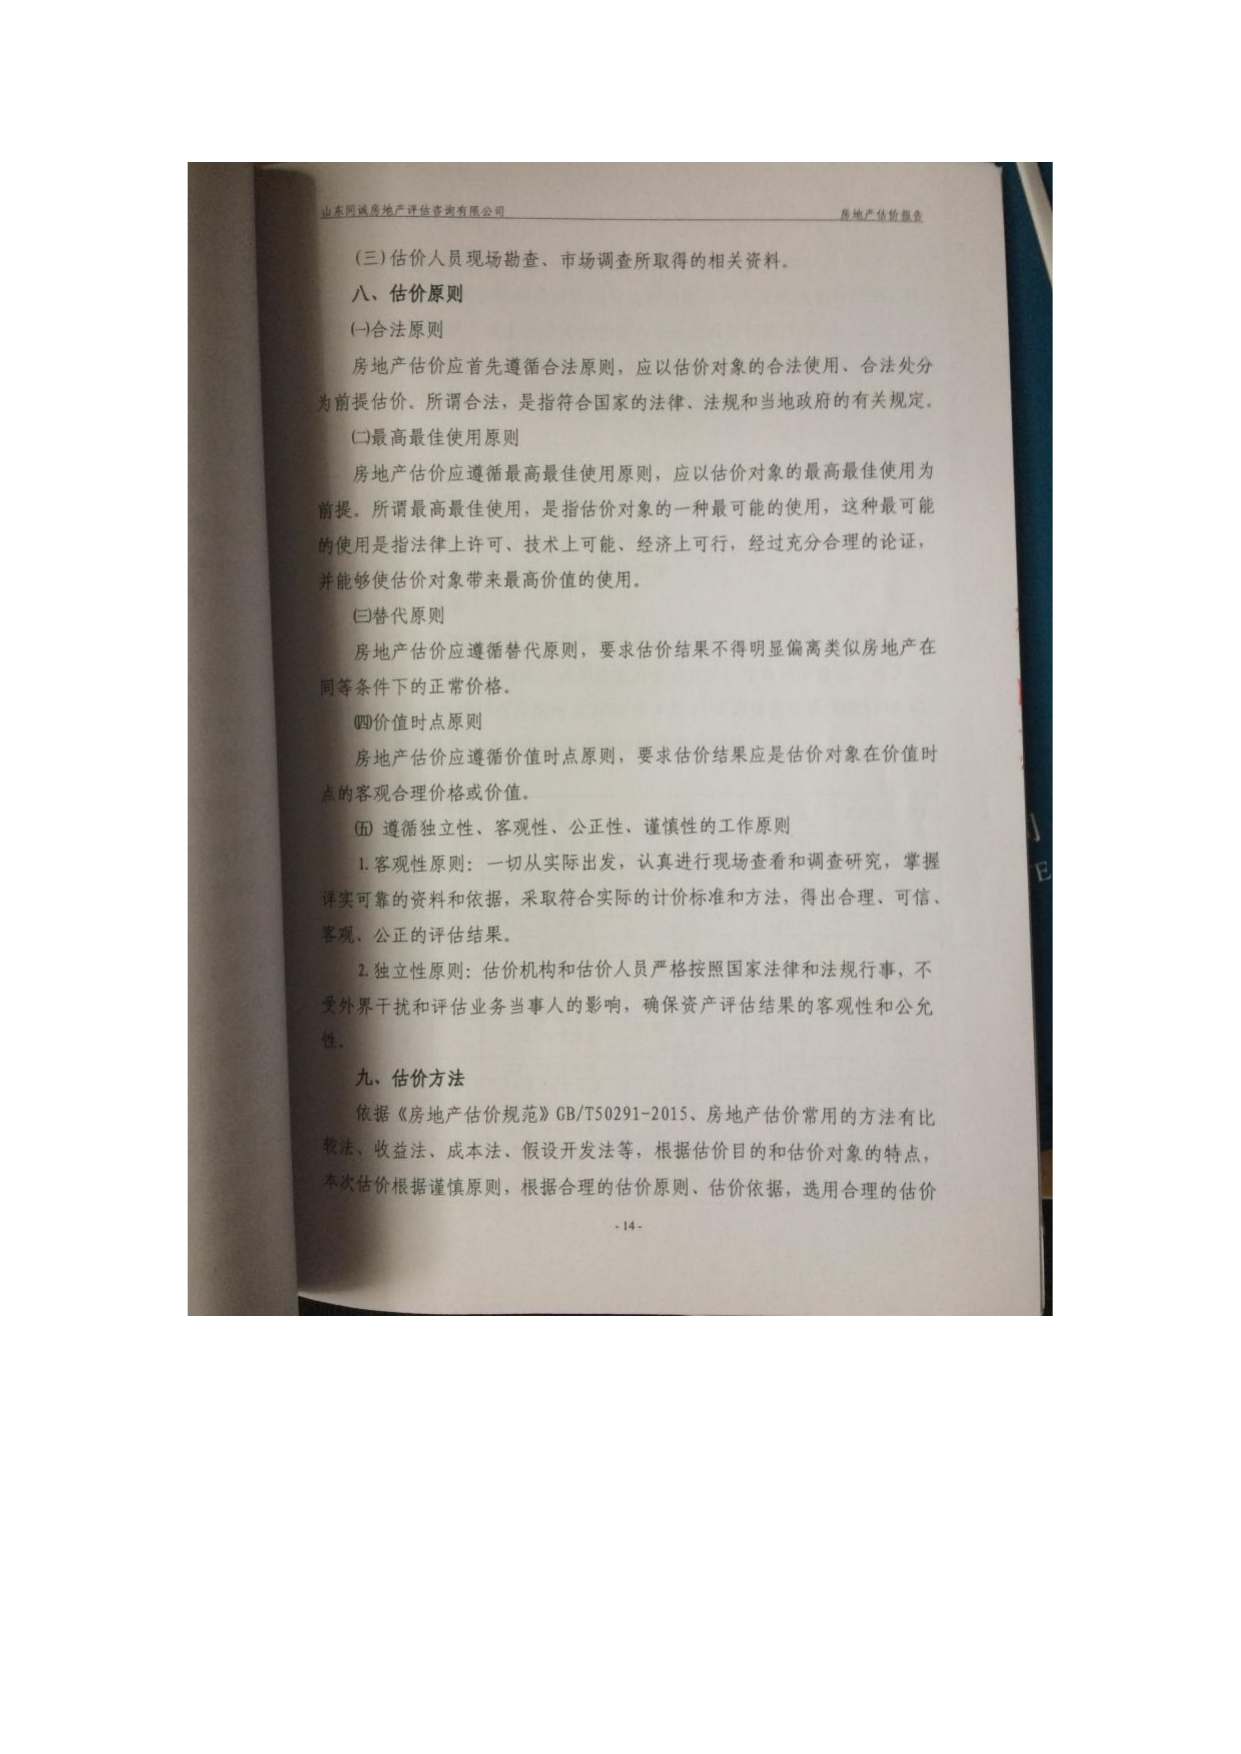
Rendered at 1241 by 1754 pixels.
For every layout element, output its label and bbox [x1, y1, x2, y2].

picture [187, 162, 1053, 1316]
